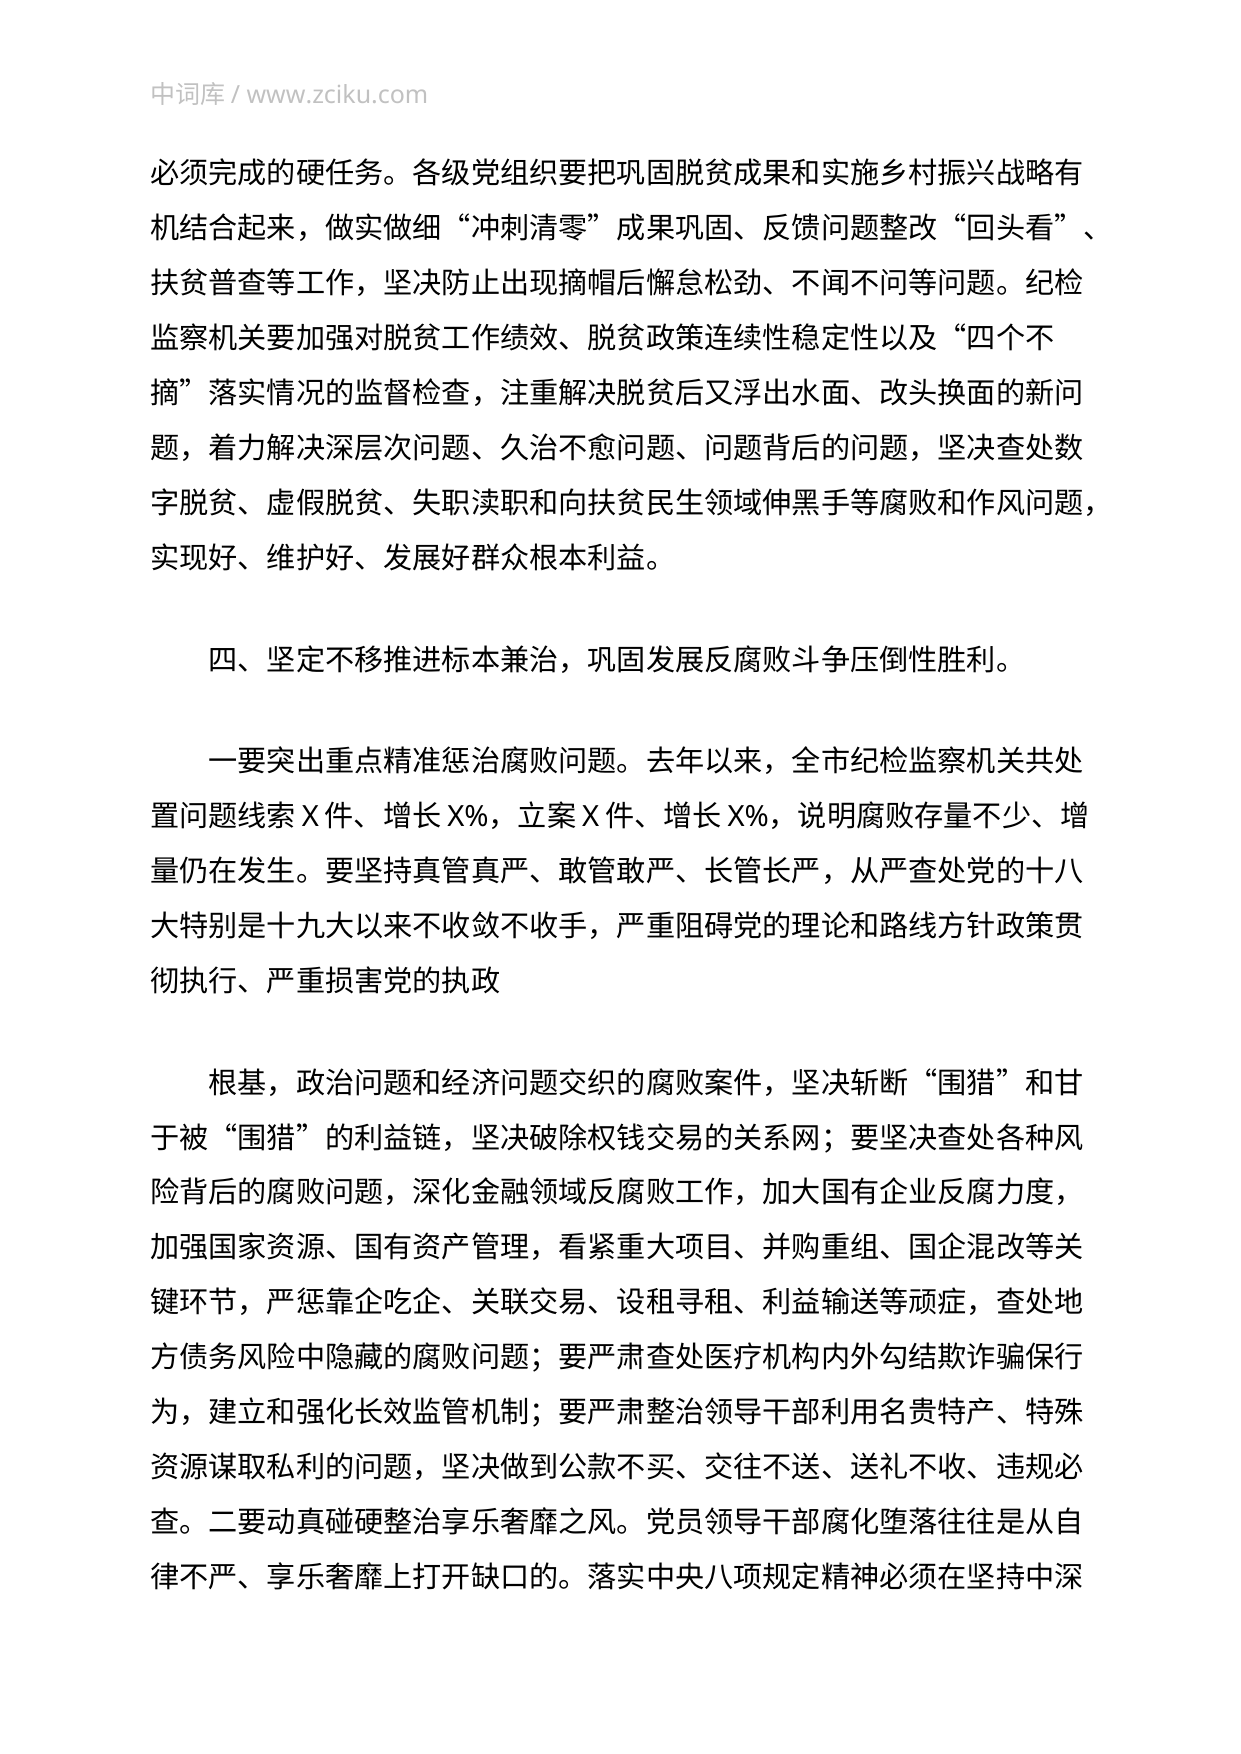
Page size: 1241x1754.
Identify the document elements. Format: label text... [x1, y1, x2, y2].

text 四、坚定不移推进标本兼治，巩固发展反腐败斗争压倒性胜利。 [150, 636, 1090, 678]
text 一要突出重点精准惩治腐败问题。去年以来，全市纪检监察机关共处置问题线索X件、增长X%，立案X件、增长X%，说明腐败存量不少、增量仍在发生。要坚持真管真严、敢管敢严、长管长严，从严查处党的十八大特别是十九大以来不收敛不收手，严重阻碍党的理论和路线方针政策贯彻执行、严重损害党的执政 [150, 738, 1090, 1000]
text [150, 150, 1090, 577]
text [150, 1059, 1090, 1596]
